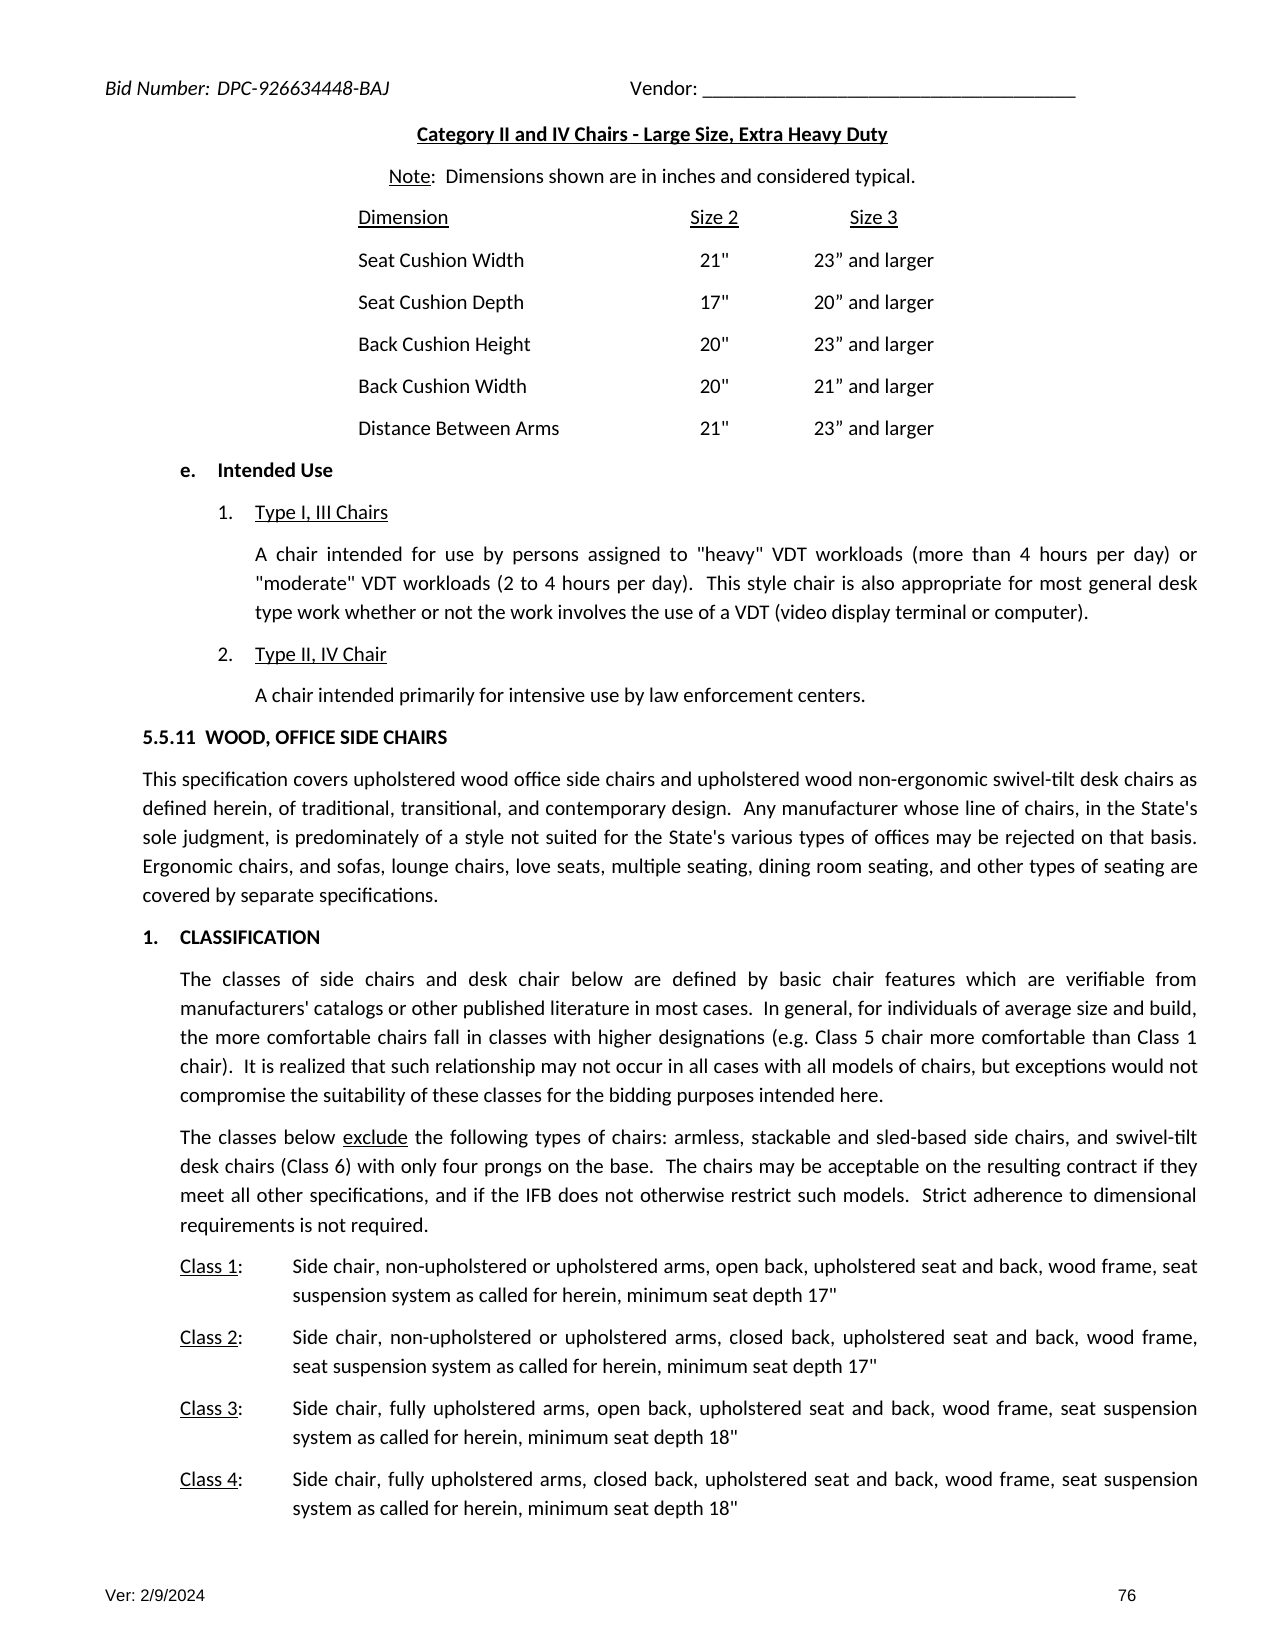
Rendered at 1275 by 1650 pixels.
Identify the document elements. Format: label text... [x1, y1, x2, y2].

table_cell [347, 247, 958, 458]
list Type I, III Chairs [217, 499, 1200, 525]
list CLASSIFICATION [142, 924, 1200, 950]
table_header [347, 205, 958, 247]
list Type II, IV Chair [217, 641, 1200, 666]
text Class 1: Side chair, non-upholstered or upholstered arms, open back, upholstered seat and back, wood frame, seat suspension system as called for herein, minimum seat depth 17" [180, 1253, 1200, 1308]
text This specification covers upholstered wood office side chairs and upholstered wood non-ergonomic swivel-tilt desk chairs as defined herein, of traditional, transitional, and contemporary design. Any manufacturer whose line of chairs, in the State's sole judgment, is predominately of a style not suited for the State's various types of offices may be rejected on that basis. Ergonomic chairs, and sofas, lounge chairs, love seats, multiple seating, dining room seating, and other types of seating are covered by separate specifications. [142, 766, 1200, 908]
list Intended Use [180, 458, 1200, 483]
text A chair intended primarily for intensive use by law enforcement centers. [255, 683, 1200, 708]
text Class 4: Side chair, fully upholstered arms, closed back, upholstered seat and back, wood frame, seat suspension system as called for herein, minimum seat depth 18" [180, 1466, 1200, 1521]
text Note: Dimensions shown are in inches and considered typical. [105, 163, 1200, 188]
text The classes of side chairs and desk chair below are defined by basic chair features which are verifiable from manufacturers' catalogs or other published literature in most cases. In general, for individuals of average size and build, the more comfortable chairs fall in classes with higher designations (e.g. Class 5 chair more comfortable than Class 1 chair). It is realized that such relationship may not occur in all cases with all models of chairs, but exceptions would not compromise the suitability of these classes for the bidding purposes intended here. [180, 966, 1200, 1108]
text A chair intended for use by persons assigned to "heavy" VDT workloads (more than 4 hours per day) or "moderate" VDT workloads (2 to 4 hours per day). This style chair is also appropriate for most general desk type work whether or not the work involves the use of a VDT (video display terminal or computer). [255, 541, 1200, 625]
text Class 3: Side chair, fully upholstered arms, open back, upholstered seat and back, wood frame, seat suspension system as called for herein, minimum seat depth 18" [180, 1395, 1200, 1450]
text The classes below exclude the following types of chairs: armless, stackable and sled-based side chairs, and swivel-tilt desk chairs (Class 6) with only four prongs on the base. The chairs may be acceptable on the resulting contract if they meet all other specifications, and if the IFB does not otherwise restrict such models. Strict adherence to dimensional requirements is not required. [180, 1124, 1200, 1237]
text 5.5.11 Wood, Office Side Chairs [142, 724, 1200, 750]
text Class 2: Side chair, non-upholstered or upholstered arms, closed back, upholstered seat and back, wood frame, seat suspension system as called for herein, minimum seat depth 17" [180, 1324, 1200, 1379]
text Category II and IV Chairs - Large Size, Extra Heavy Duty [105, 121, 1200, 147]
